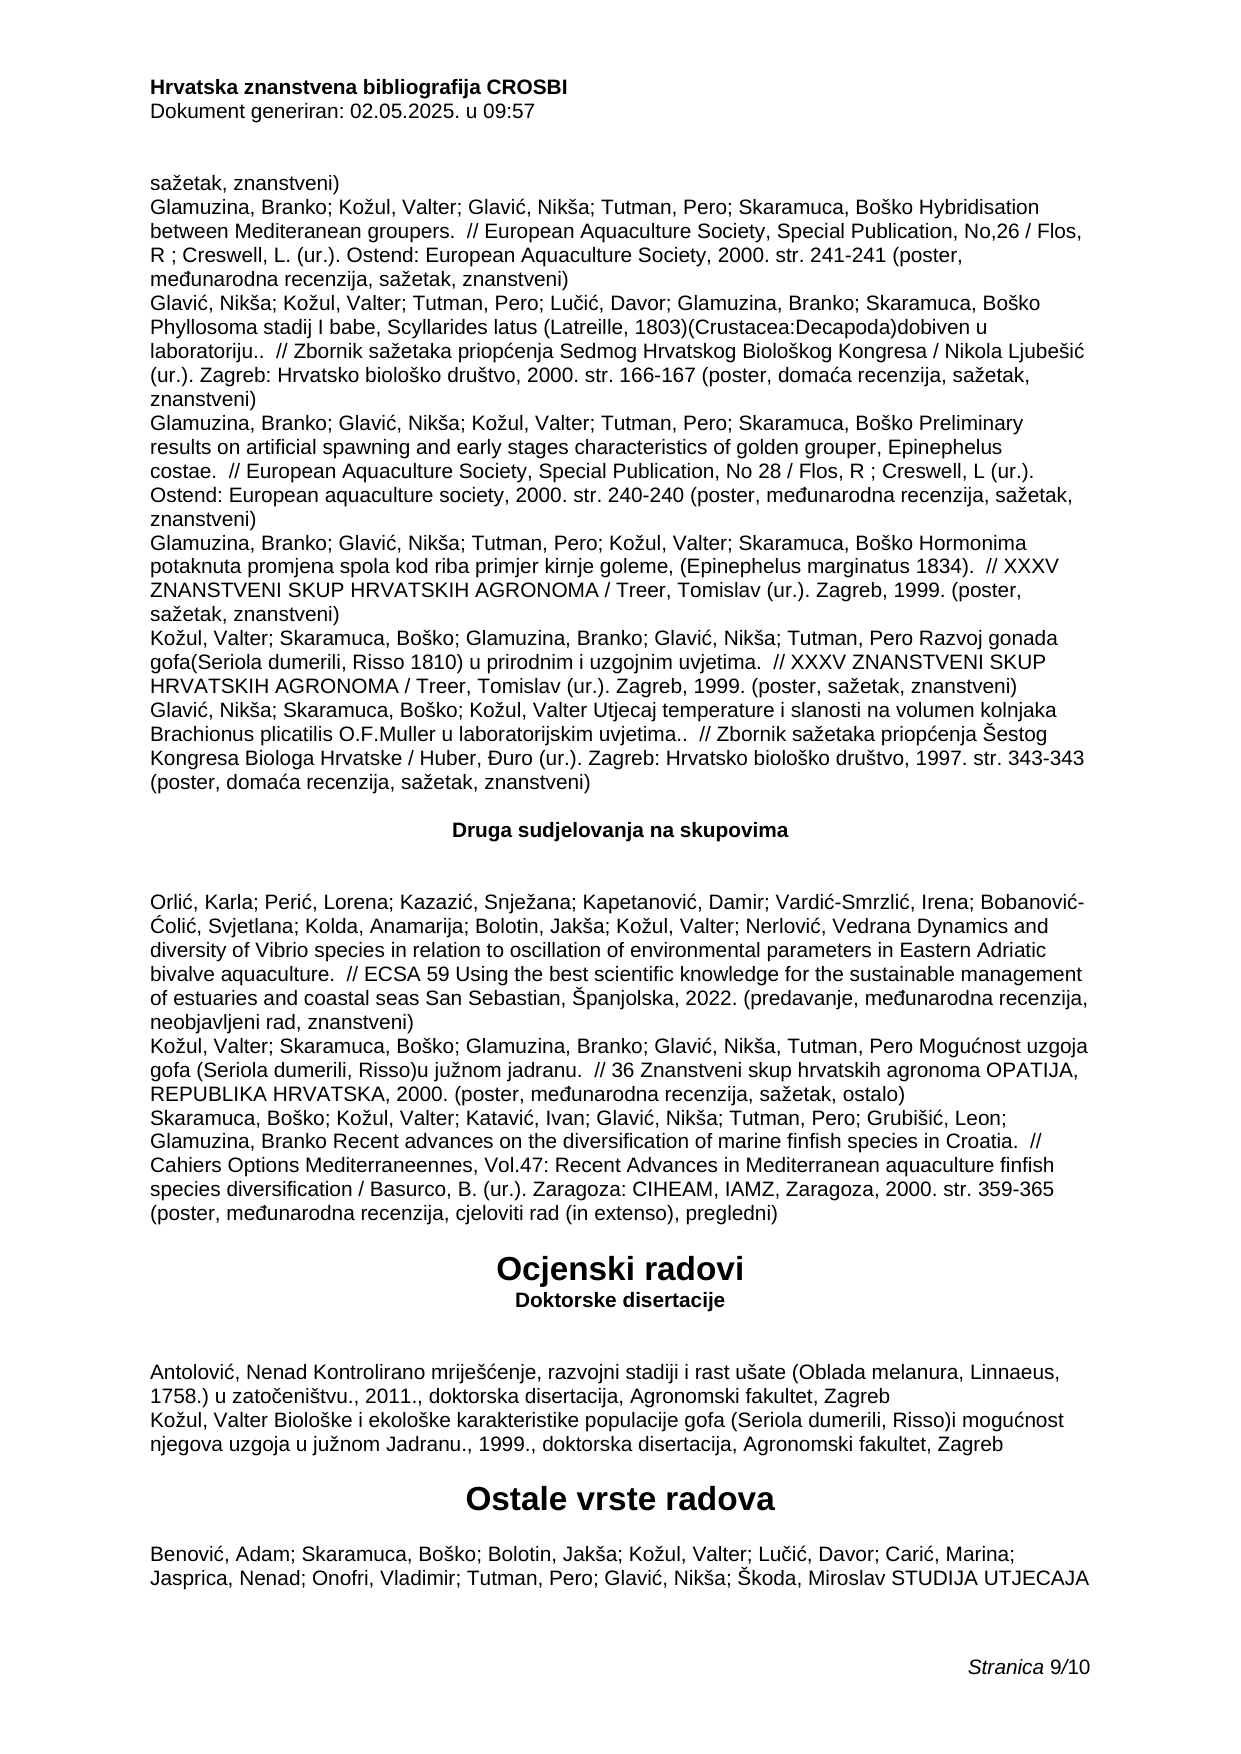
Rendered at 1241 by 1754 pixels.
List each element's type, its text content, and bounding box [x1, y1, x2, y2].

text Glamuzina, Branko; Glavić, Nikša; Tutman, Pero; Kožul, Valter; Skaramuca, Boško [150, 530, 1090, 626]
text Kožul, Valter [150, 1407, 1090, 1455]
text Glamuzina, Branko; Kožul, Valter; Glavić, Nikša; Tutman, Pero; Skaramuca, Boško [150, 195, 1090, 291]
text Kožul, Valter; Skaramuca, Boško; Glamuzina, Branko; Glavić, Nikša, Tutman, Pero [150, 1033, 1090, 1105]
text Kožul, Valter; Skaramuca, Boško; Glamuzina, Branko; Glavić, Nikša; Tutman, Pero [150, 626, 1090, 698]
subtitle Druga sudjelovanja na skupovima [150, 818, 1090, 842]
subtitle Ocjenski radovi [150, 1249, 1090, 1288]
text Glamuzina, Branko; Glavić, Nikša; Kožul, Valter; Tutman, Pero; Skaramuca, Boško [150, 411, 1090, 530]
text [150, 1542, 1090, 1589]
subtitle Doktorske disertacije [150, 1288, 1090, 1312]
text Antolović, Nenad [150, 1359, 1090, 1407]
text Skaramuca, Boško; Kožul, Valter; Katavić, Ivan; Glavić, Nikša; Tutman, Pero; Grubišić, Leon; Glamuzina, Branko [150, 1105, 1090, 1225]
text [150, 171, 1090, 195]
text Glavić, Nikša; Skaramuca, Boško; Kožul, Valter [150, 698, 1090, 794]
text Orlić, Karla; Perić, Lorena; Kazazić, Snježana; Kapetanović, Damir; Vardić-Smrzlić, Irena; Bobanović-Ćolić, Svjetlana; Kolda, Anamarija; Bolotin, Jakša; Kožul, Valter; Nerlović, Vedrana [150, 890, 1090, 1033]
subtitle Ostale vrste radova [150, 1479, 1090, 1518]
text Glavić, Nikša; Kožul, Valter; Tutman, Pero; Lučić, Davor; Glamuzina, Branko; Skaramuca, Boško [150, 291, 1090, 411]
